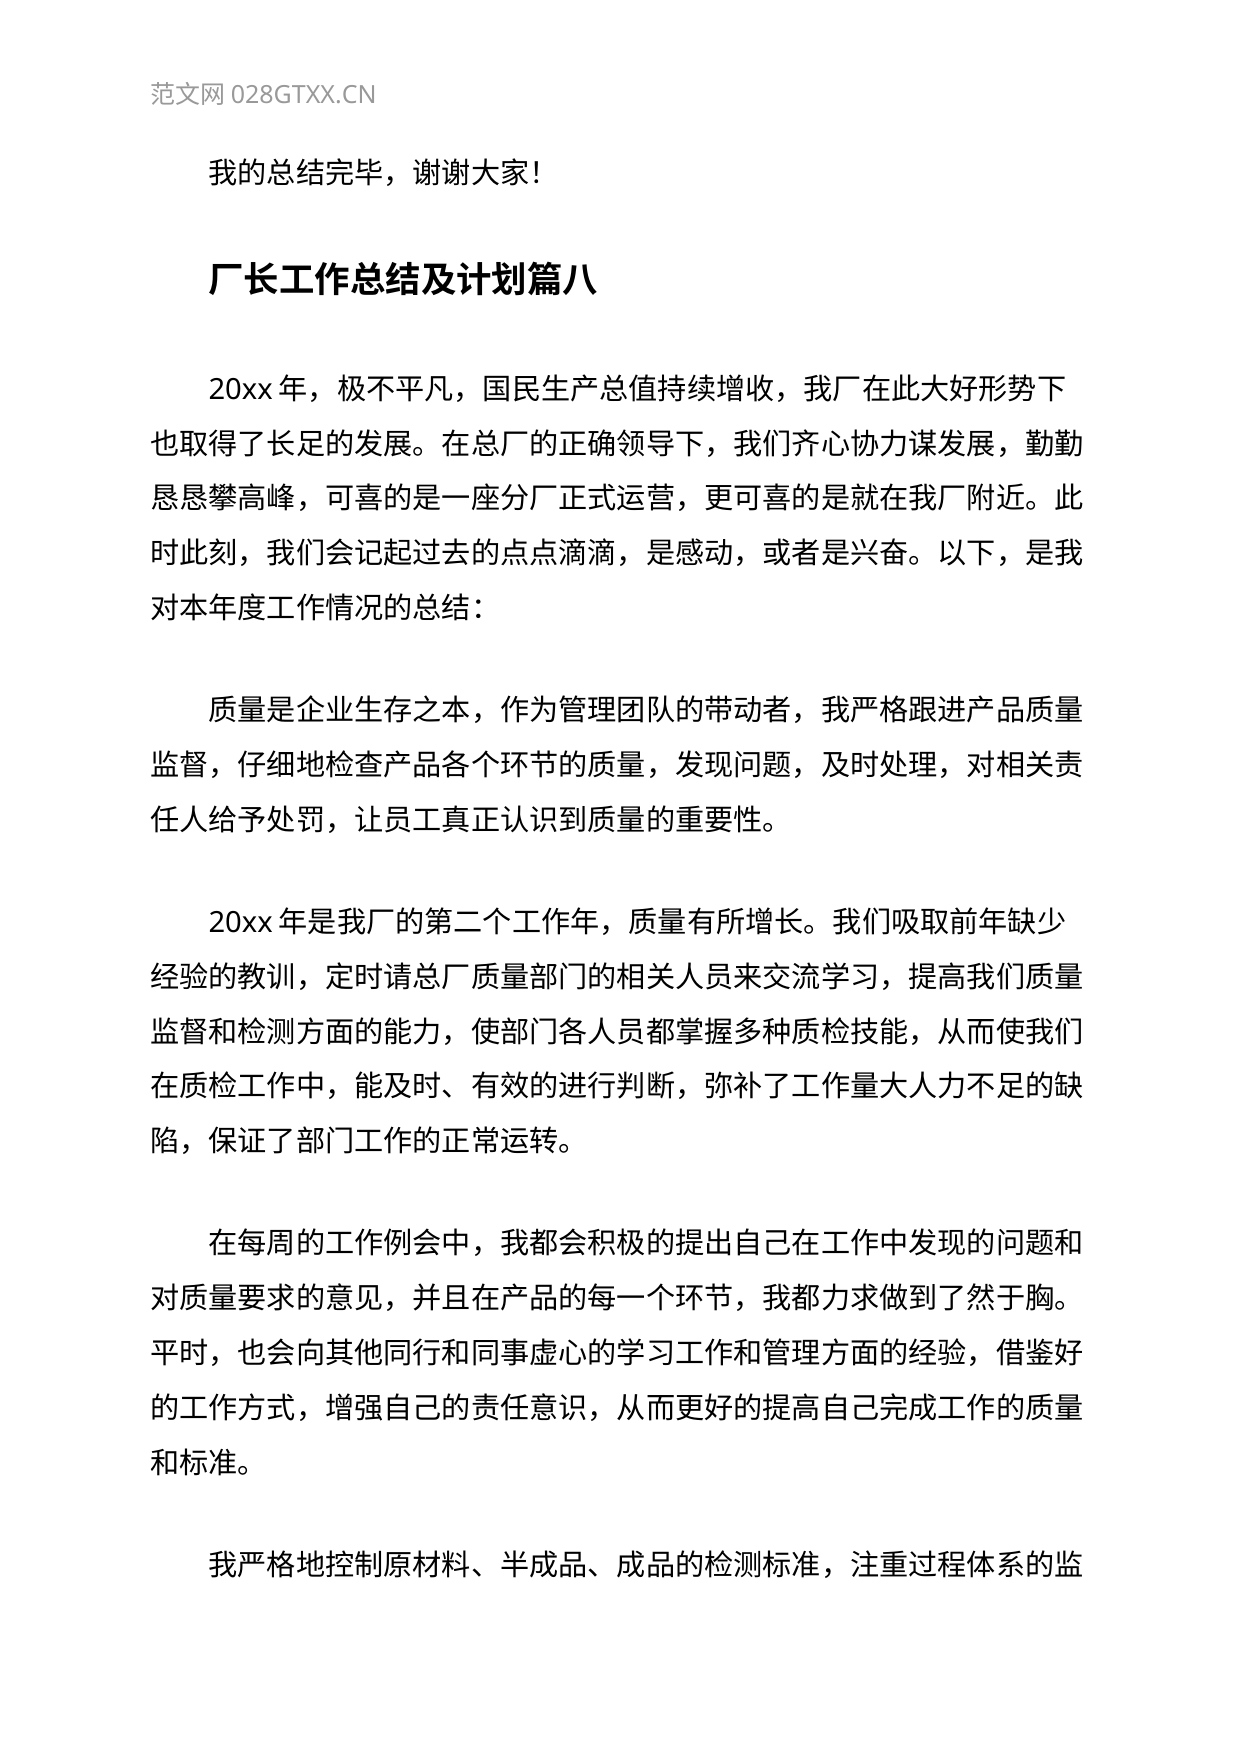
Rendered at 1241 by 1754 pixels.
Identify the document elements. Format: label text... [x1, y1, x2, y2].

text 我的总结完毕，谢谢大家！ [150, 150, 1090, 192]
text 20xx年是我厂的第二个工作年，质量有所增长。我们吸取前年缺少经验的教训，定时请总厂质量部门的相关人员来交流学习，提高我们质量监督和检测方面的能力，使部门各人员都掌握多种质检技能，从而使我们在质检工作中，能及时、有效的进行判断，弥补了工作量大人力不足的缺陷，保证了部门工作的正常运转。 [150, 898, 1090, 1160]
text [150, 1541, 1090, 1583]
text 20xx年，极不平凡，国民生产总值持续增收，我厂在此大好形势下也取得了长足的发展。在总厂的正确领导下，我们齐心协力谋发展，勤勤恳恳攀高峰，可喜的是一座分厂正式运营，更可喜的是就在我厂附近。此时此刻，我们会记起过去的点点滴滴，是感动，或者是兴奋。以下，是我对本年度工作情况的总结： [150, 365, 1090, 627]
text 厂长工作总结及计划篇八 [150, 252, 1090, 303]
text 在每周的工作例会中，我都会积极的提出自己在工作中发现的问题和对质量要求的意见，并且在产品的每一个环节，我都力求做到了然于胸。平时，也会向其他同行和同事虚心的学习工作和管理方面的经验，借鉴好的工作方式，增强自己的责任意识，从而更好的提高自己完成工作的质量和标准。 [150, 1220, 1090, 1482]
text 质量是企业生存之本，作为管理团队的带动者，我严格跟进产品质量监督，仔细地检查产品各个环节的质量，发现问题，及时处理，对相关责任人给予处罚，让员工真正认识到质量的重要性。 [150, 687, 1090, 839]
